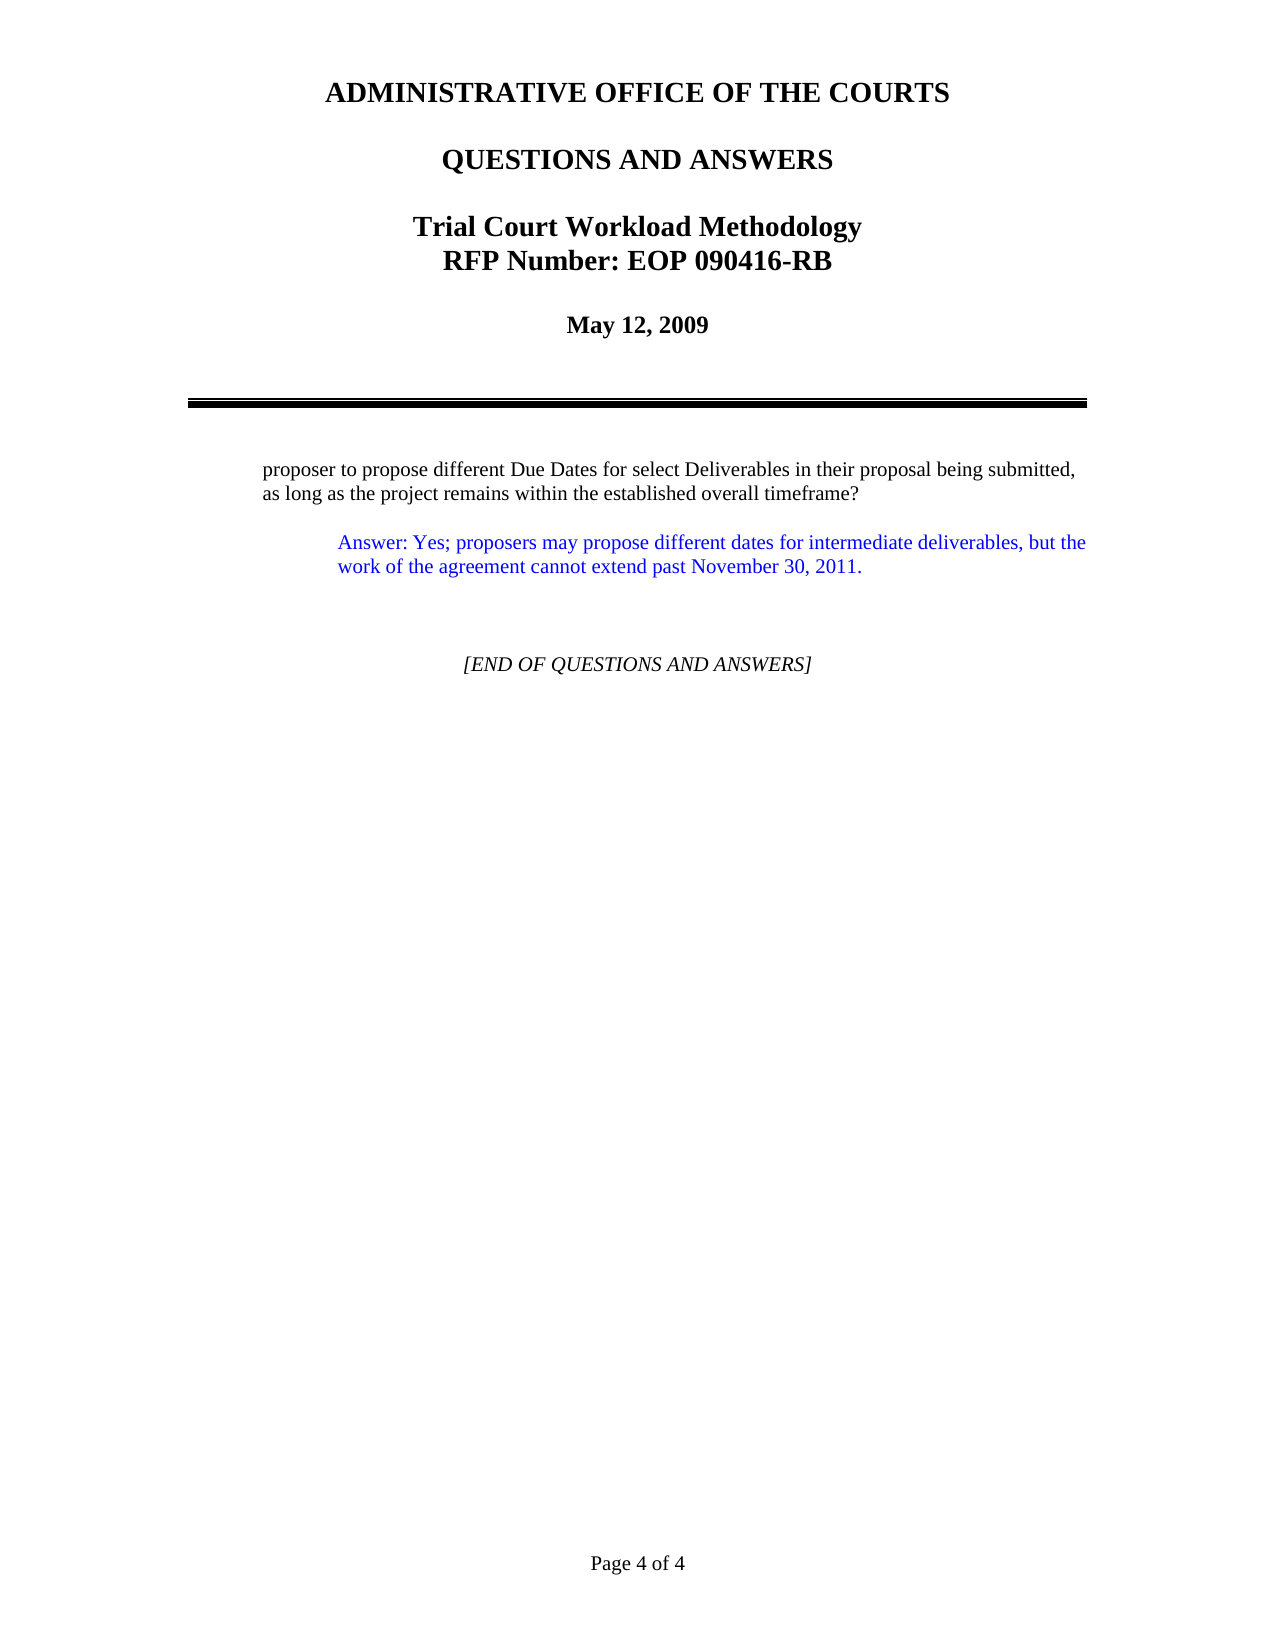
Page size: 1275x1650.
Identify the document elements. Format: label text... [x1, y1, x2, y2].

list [187, 457, 1087, 505]
text [END OF QUESTIONS AND ANSWERS] [187, 652, 1087, 676]
text Answer: Yes; proposers may propose different dates for intermediate deliverables, but the work of the agreement cannot extend past November 30, 2011. [337, 530, 1087, 578]
